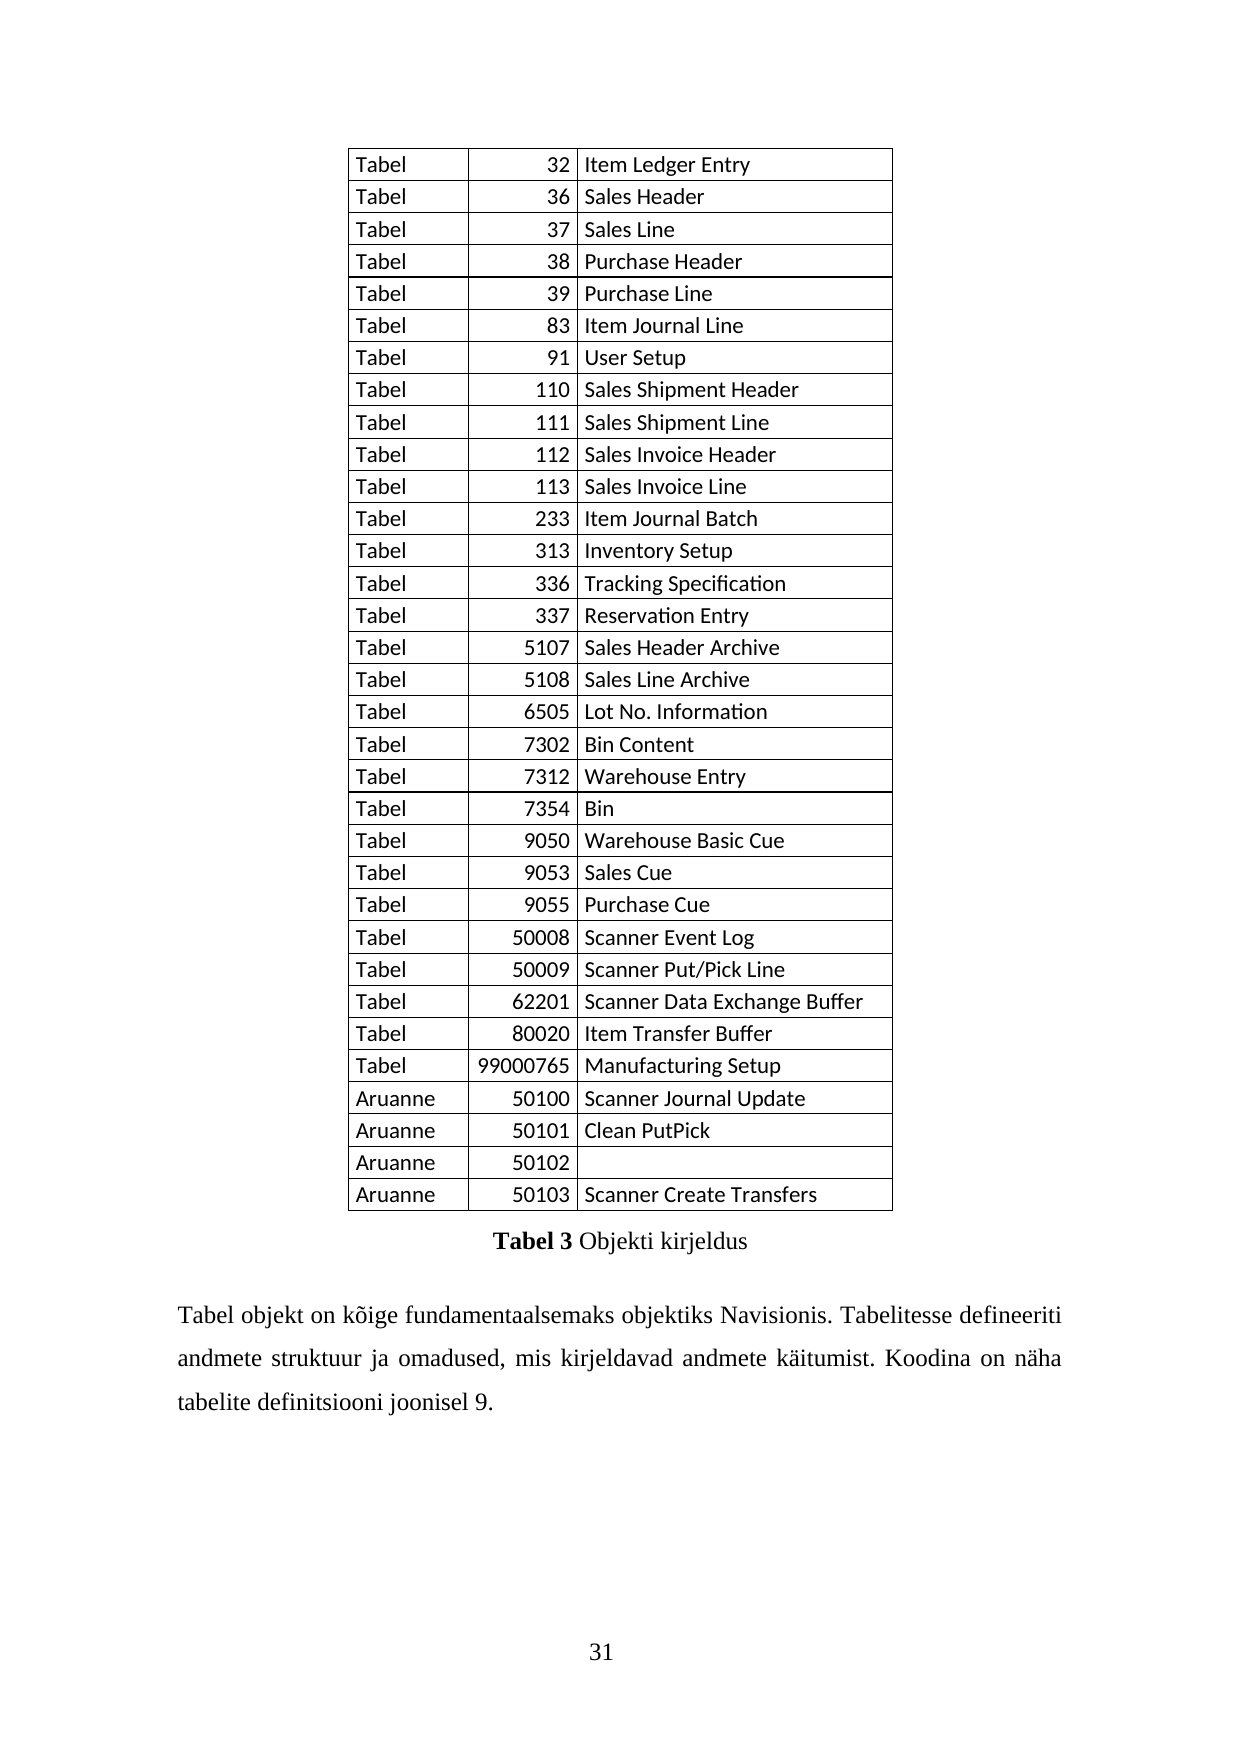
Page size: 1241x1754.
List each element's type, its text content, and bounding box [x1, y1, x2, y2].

table_cell Sales Header [578, 181, 892, 212]
table_cell Tabel [349, 245, 468, 276]
table_cell 50009 [469, 954, 577, 984]
table_cell Item Ledger Entry [578, 149, 892, 180]
table_cell Tabel [349, 181, 468, 212]
table_cell Lot No. Information [578, 696, 892, 727]
table_cell Scanner Put/Pick Line [578, 954, 892, 984]
table_cell Purchase Cue [578, 889, 892, 920]
table_cell 9050 [469, 825, 577, 856]
table_cell 83 [469, 310, 577, 341]
table_cell Tabel [349, 567, 468, 598]
table_cell 32 [469, 149, 577, 180]
table_cell Tabel [349, 599, 468, 631]
table_cell Item Journal Batch [578, 503, 892, 534]
table_cell Tabel [349, 535, 468, 566]
table_cell 91 [469, 342, 577, 373]
table_cell 336 [469, 567, 577, 598]
table_cell Tabel [349, 793, 468, 824]
table_cell Scanner Data Exchange Buffer [578, 986, 892, 1017]
table_cell Sales Invoice Line [578, 471, 892, 502]
table_cell Item Transfer Buffer [578, 1018, 892, 1049]
text Tabel 3 Objekti kirjeldus [177, 1226, 1063, 1255]
table_cell Tabel [349, 889, 468, 920]
table_cell Aruanne [349, 1147, 468, 1178]
table_cell Sales Shipment Line [578, 406, 892, 437]
table_cell Reservation Entry [578, 599, 892, 631]
table_cell 112 [469, 439, 577, 469]
table_cell 113 [469, 471, 577, 502]
table_cell 337 [469, 599, 577, 631]
table_cell 7312 [469, 760, 577, 791]
table_cell Tabel [349, 1018, 468, 1049]
table_cell Sales Invoice Header [578, 439, 892, 469]
table_cell Tracking Specification [578, 567, 892, 598]
table_cell Tabel [349, 471, 468, 502]
table_cell 99000765 [469, 1050, 577, 1081]
table_cell 9053 [469, 857, 577, 888]
table_cell Bin [578, 793, 892, 824]
table_cell Purchase Header [578, 245, 892, 276]
table_cell Tabel [349, 664, 468, 695]
table_cell Tabel [349, 954, 468, 984]
table_cell 36 [469, 181, 577, 212]
table_cell Scanner Journal Update [578, 1082, 892, 1113]
table_cell 7354 [469, 793, 577, 824]
table_cell 5107 [469, 632, 577, 663]
table_cell Warehouse Entry [578, 760, 892, 791]
table_cell 313 [469, 535, 577, 566]
table_cell Tabel [349, 986, 468, 1017]
table_cell Aruanne [349, 1082, 468, 1113]
table_cell Tabel [349, 696, 468, 727]
table_cell 9055 [469, 889, 577, 920]
table_cell Tabel [349, 342, 468, 373]
table_cell Tabel [349, 857, 468, 888]
table_cell Tabel [349, 213, 468, 244]
table_cell Inventory Setup [578, 535, 892, 566]
table_cell Tabel [349, 406, 468, 437]
table_cell 233 [469, 503, 577, 534]
table_cell Tabel [349, 921, 468, 952]
table_cell Purchase Line [578, 278, 892, 309]
table_cell 6505 [469, 696, 577, 727]
table_cell Sales Shipment Header [578, 374, 892, 405]
table_cell 7302 [469, 728, 577, 759]
table_cell Item Journal Line [578, 310, 892, 341]
table_cell 80020 [469, 1018, 577, 1049]
table_cell Warehouse Basic Cue [578, 825, 892, 856]
table_cell Tabel [349, 149, 468, 180]
table_cell 50100 [469, 1082, 577, 1113]
table_cell Sales Line Archive [578, 664, 892, 695]
table_cell 39 [469, 278, 577, 309]
table_cell 37 [469, 213, 577, 244]
table_cell 50102 [469, 1147, 577, 1178]
table_cell Clean PutPick [578, 1114, 892, 1146]
table_cell Tabel [349, 760, 468, 791]
table_cell Bin Content [578, 728, 892, 759]
table_cell 50101 [469, 1114, 577, 1146]
table_cell Sales Header Archive [578, 632, 892, 663]
table_cell Scanner Event Log [578, 921, 892, 952]
table_cell Tabel [349, 632, 468, 663]
table_cell Tabel [349, 1050, 468, 1081]
table_cell Tabel [349, 374, 468, 405]
table_cell 50008 [469, 921, 577, 952]
table_cell 5108 [469, 664, 577, 695]
table_cell Tabel [349, 278, 468, 309]
text Tabel objekt on kõige fundamentaalsemaks objektiks Navisionis. Tabelitesse defineeriti andmete struktuur ja omadused, mis kirjeldavad andmete käitumist. Koodina on näha tabelite definitsiooni joonisel 9. [177, 1300, 1063, 1415]
table_cell Manufacturing Setup [578, 1050, 892, 1081]
table_cell Sales Cue [578, 857, 892, 888]
table_cell User Setup [578, 342, 892, 373]
table_cell 111 [469, 406, 577, 437]
table_cell Sales Line [578, 213, 892, 244]
table_cell Scanner Create Transfers [578, 1179, 892, 1210]
table_cell Tabel [349, 439, 468, 469]
table_cell 110 [469, 374, 577, 405]
table_cell 38 [469, 245, 577, 276]
table_cell Aruanne [349, 1114, 468, 1146]
table_cell Aruanne [349, 1179, 468, 1210]
table_cell Tabel [349, 825, 468, 856]
table_cell 50103 [469, 1179, 577, 1210]
table_cell 62201 [469, 986, 577, 1017]
table_cell Tabel [349, 310, 468, 341]
table_cell Tabel [349, 728, 468, 759]
table_cell [578, 1147, 892, 1178]
table_cell Tabel [349, 503, 468, 534]
